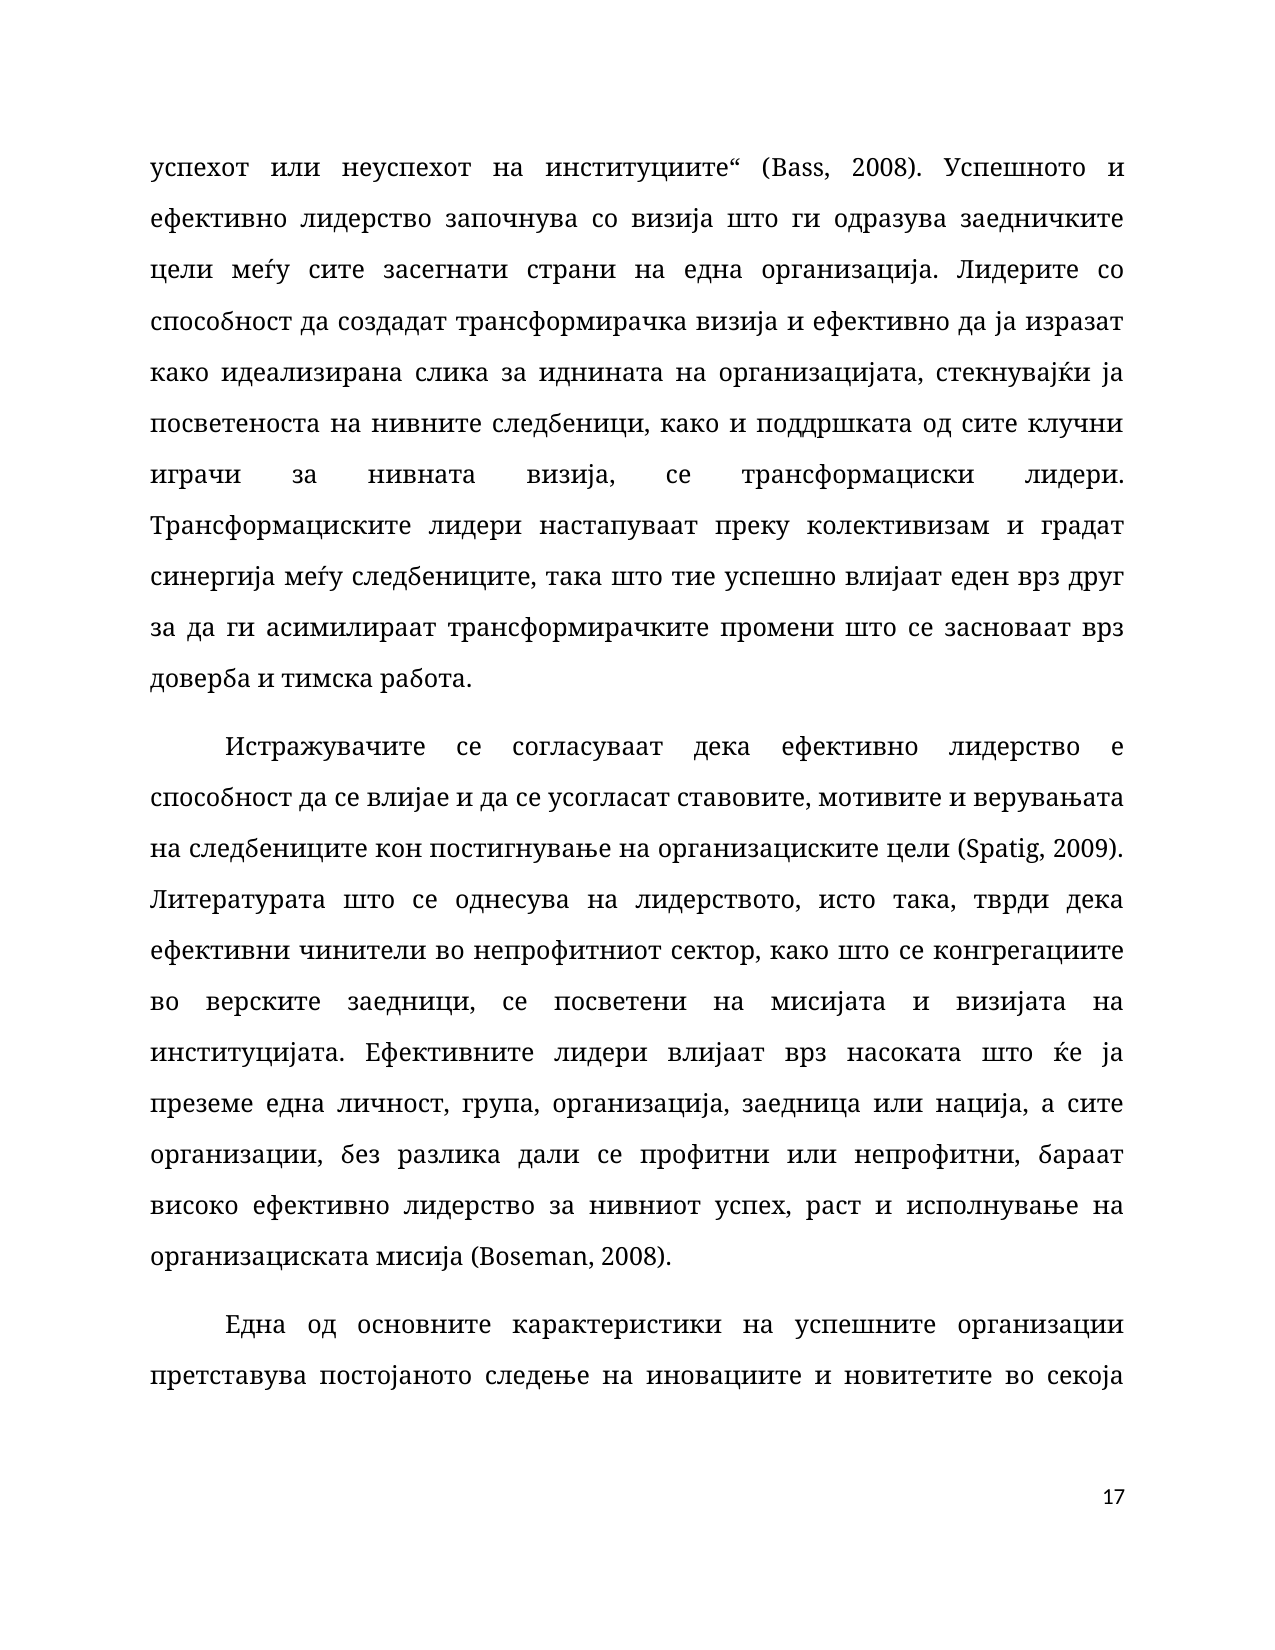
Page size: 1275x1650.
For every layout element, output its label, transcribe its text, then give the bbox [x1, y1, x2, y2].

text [150, 150, 1125, 694]
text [150, 1306, 1125, 1391]
text Истражувачите се согласуваат дека ефективно лидерство е способност да се влијае и да се усогласат ставовите, мотивите и верувањата на следбениците кон постигнување на организациските цели (Spatig, 2009). Литературата што се однесува на лидерството, исто така, тврди дека ефективни чинители во непрофитниот сектор, како што се конгрегациите во верските заедници, се посветени на мисијата и визијата на институцијата. Ефективните лидери влијаат врз насоката што ќе ја преземе една личност, група, организација, заедница или нација, а сите организации, без разлика дали се профитни или непрофитни, бараат високо ефективно лидерство за нивниот успех, раст и исполнување на организациската мисија (Boseman, 2008). [150, 728, 1125, 1273]
